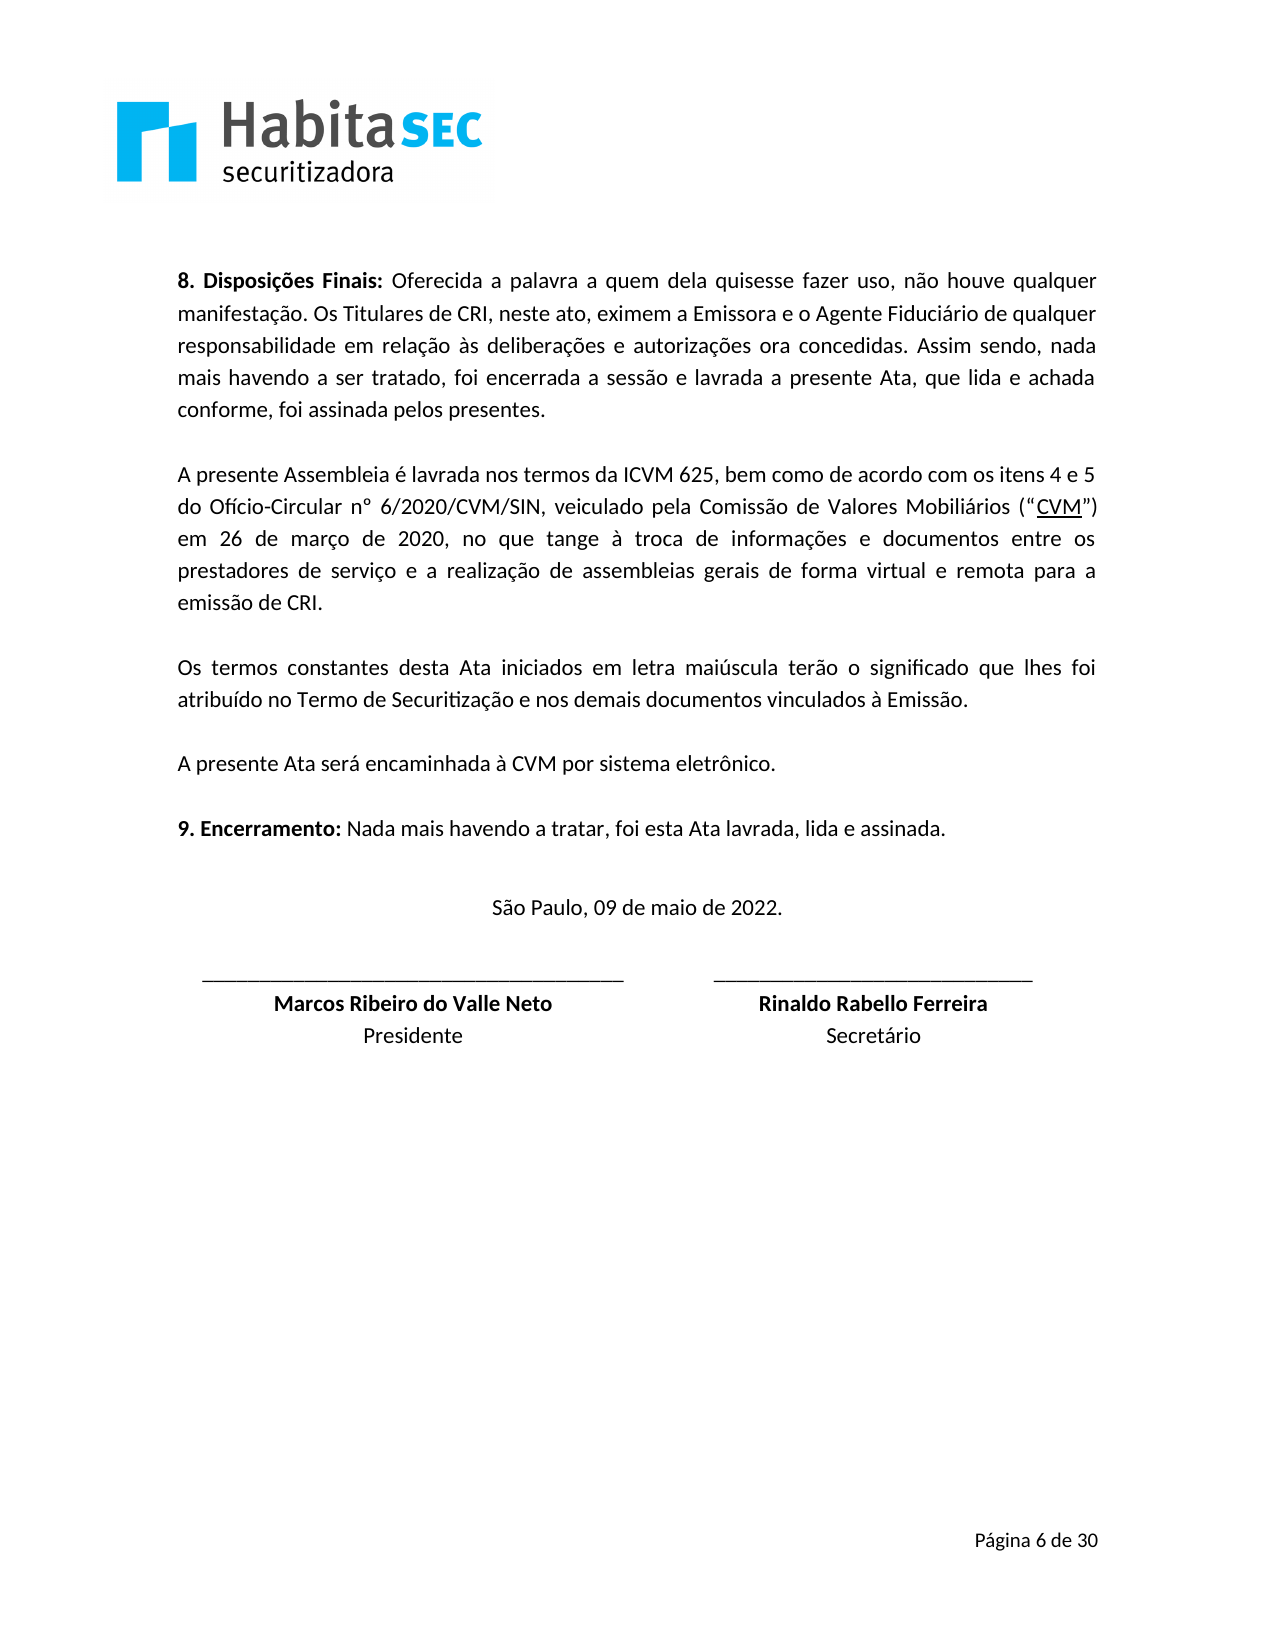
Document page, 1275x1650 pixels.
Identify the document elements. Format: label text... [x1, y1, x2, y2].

table_header ____________________________ Rinaldo Rabello Ferreira Secretário [649, 957, 1098, 1054]
picture [103, 78, 496, 203]
table_header _____________________________________ Marcos Ribeiro do Valle Neto Presidente [177, 957, 649, 1054]
text Os termos constantes desta Ata iniciados em letra maiúscula terão o significado que lhes foi atribuído no Termo de Securitização e nos demais documentos vinculados à Emissão. [177, 653, 1098, 713]
text 9. Encerramento: Nada mais havendo a tratar, foi esta Ata lavrada, lida e assinada. [177, 814, 1098, 842]
text São Paulo, 09 de maio de 2022. [177, 893, 1098, 921]
text A presente Ata será encaminhada à CVM por sistema eletrônico. [177, 749, 1098, 777]
text A presente Assembleia é lavrada nos termos da ICVM 625, bem como de acordo com os itens 4 e 5 do Ofício-Circular nº 6/2020/CVM/SIN, veiculado pela Comissão de Valores Mobiliários (“CVM”) em 26 de março de 2020, no que tange à troca de informações e documentos entre os prestadores de serviço e a realização de assembleias gerais de forma virtual e remota para a emissão de CRI. [177, 460, 1098, 617]
text 8. Disposições Finais: Oferecida a palavra a quem dela quisesse fazer uso, não houve qualquer manifestação. Os Titulares de CRI, neste ato, eximem a Emissora e o Agente Fiduciário de qualquer responsabilidade em relação às deliberações e autorizações ora concedidas. Assim sendo, nada mais havendo a ser tratado, foi encerrada a sessão e lavrada a presente Ata, que lida e achada conforme, foi assinada pelos presentes. [177, 267, 1098, 423]
